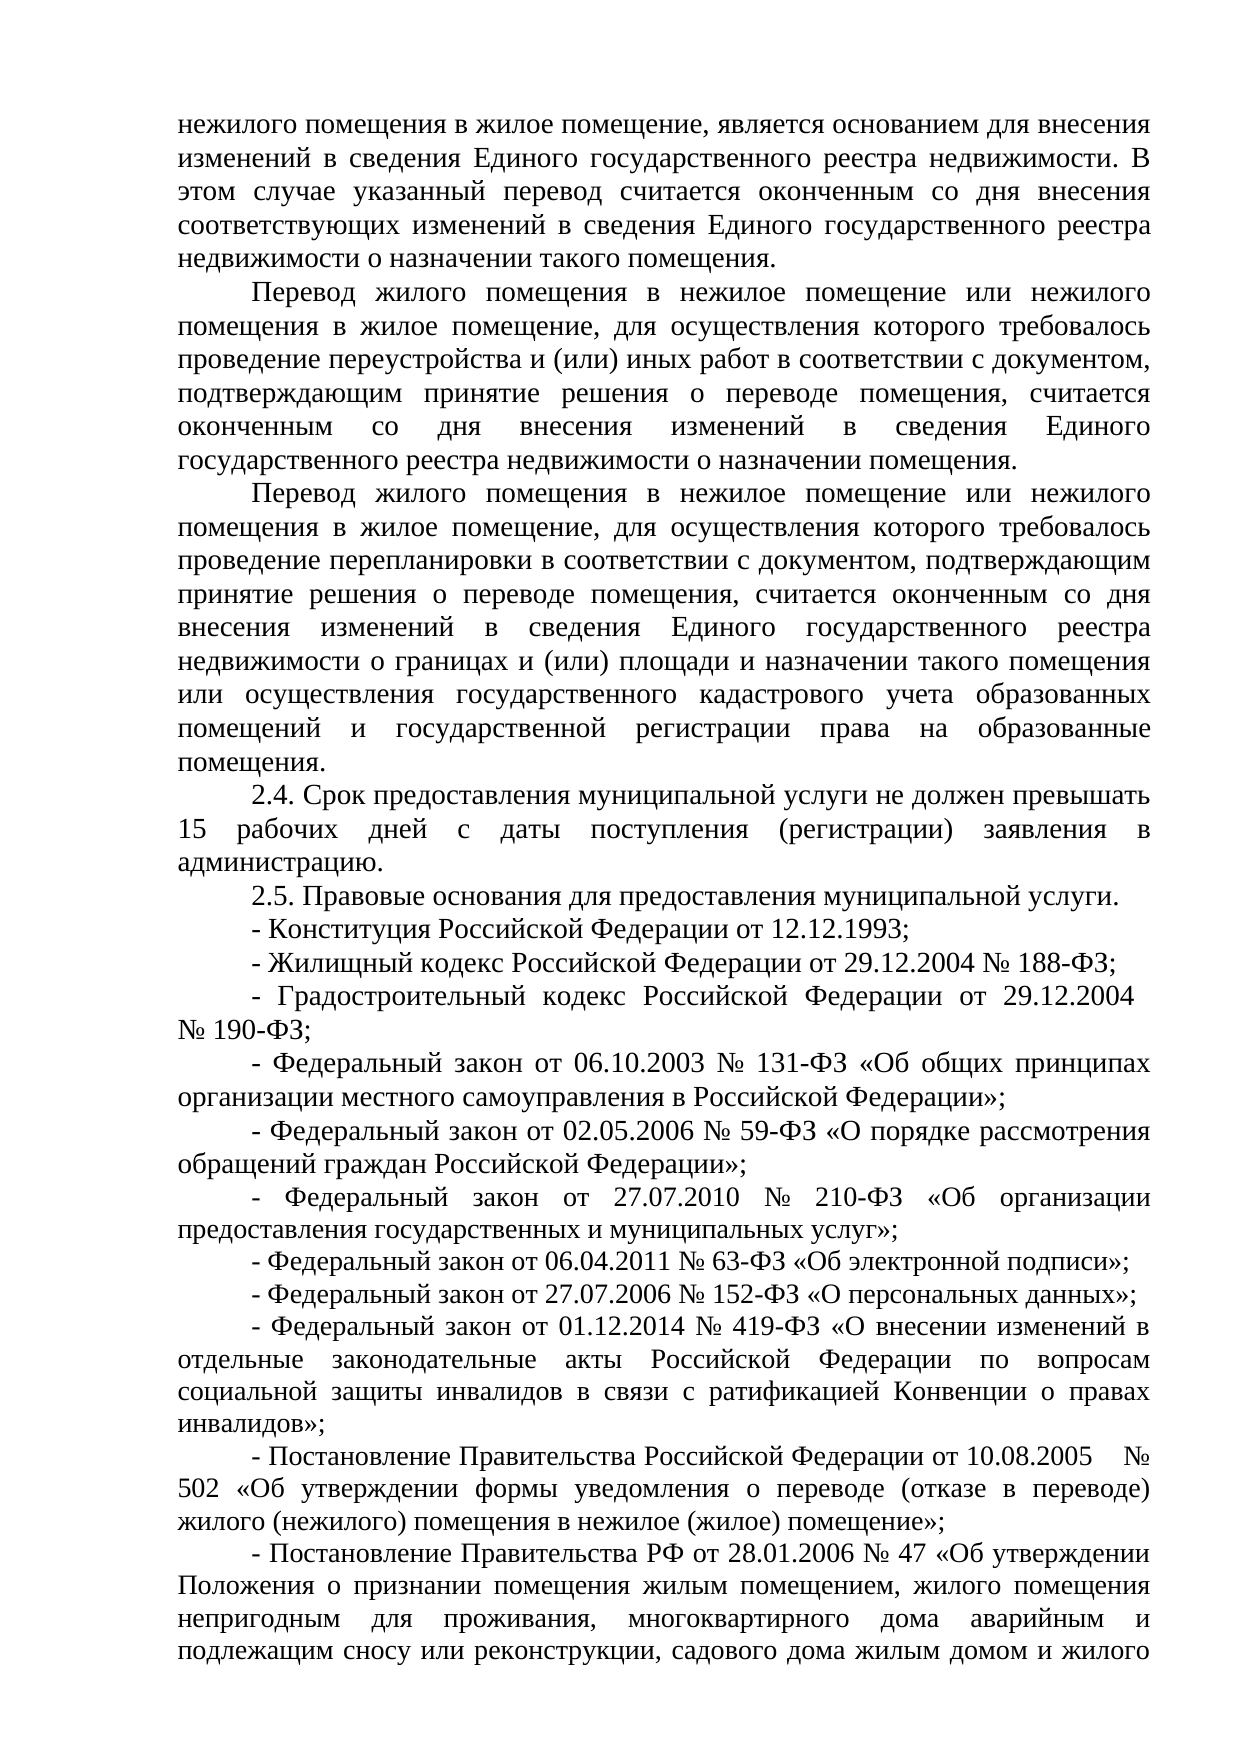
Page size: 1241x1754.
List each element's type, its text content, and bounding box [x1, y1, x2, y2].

text - Федеральный закон от 02.05.2006 № 59-ФЗ «О порядке рассмотрения обращений граждан Российской Федерации»; [177, 1113, 1152, 1180]
text - Конституция Российской Федерации от 12.12.1993; [177, 911, 1152, 945]
text 2.5. Правовые основания для предоставления муниципальной услуги. [177, 878, 1152, 911]
text - Федеральный закон от 01.12.2014 № 419-ФЗ «О внесении изменений в отдельные законодательные акты Российской Федерации по вопросам социальной защиты инвалидов в связи с ратификацией Конвенции о правах инвалидов»; [177, 1309, 1152, 1439]
text - Постановление Правительства Российской Федерации от 10.08.2005 № 502 «Об утверждении формы уведомления о переводе (отказе в переводе) жилого (нежилого) помещения в нежилое (жилое) помещение»; [177, 1439, 1152, 1536]
text - Федеральный закон от 27.07.2006 № 152-ФЗ «О персональных данных»; [177, 1277, 1152, 1309]
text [177, 106, 1152, 274]
text - Федеральный закон от 06.10.2003 № 131-ФЗ «Об общих принципах организации местного самоуправления в Российской Федерации»; [177, 1046, 1152, 1113]
text 2.4. Срок предоставления муниципальной услуги не должен превышать 15 рабочих дней с даты поступления (регистрации) заявления в администрацию. [177, 777, 1152, 878]
text - Федеральный закон от 06.04.2011 № 63-ФЗ «Об электронной подписи»; [177, 1244, 1152, 1277]
text - Градостроительный кодекс Российской Федерации от 29.12.2004 № 190-ФЗ; [177, 978, 1152, 1046]
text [177, 1536, 1152, 1666]
text Перевод жилого помещения в нежилое помещение или нежилого помещения в жилое помещение, для осуществления которого требовалось проведение перепланировки в соответствии с документом, подтверждающим принятие решения о переводе помещения, считается оконченным со дня внесения изменений в сведения Единого государственного реестра недвижимости о границах и (или) площади и назначении такого помещения или осуществления государственного кадастрового учета образованных помещений и государственной регистрации права на образованные помещения. [177, 475, 1152, 777]
text - Федеральный закон от 27.07.2010 № 210-ФЗ «Об организации предоставления государственных и муниципальных услуг»; [177, 1180, 1152, 1244]
text - Жилищный кодекс Российской Федерации от 29.12.2004 № 188-ФЗ; [177, 945, 1152, 978]
text Перевод жилого помещения в нежилое помещение или нежилого помещения в жилое помещение, для осуществления которого требовалось проведение переустройства и (или) иных работ в соответствии с документом, подтверждающим принятие решения о переводе помещения, считается оконченным со дня внесения изменений в сведения Единого государственного реестра недвижимости о назначении помещения. [177, 274, 1152, 475]
